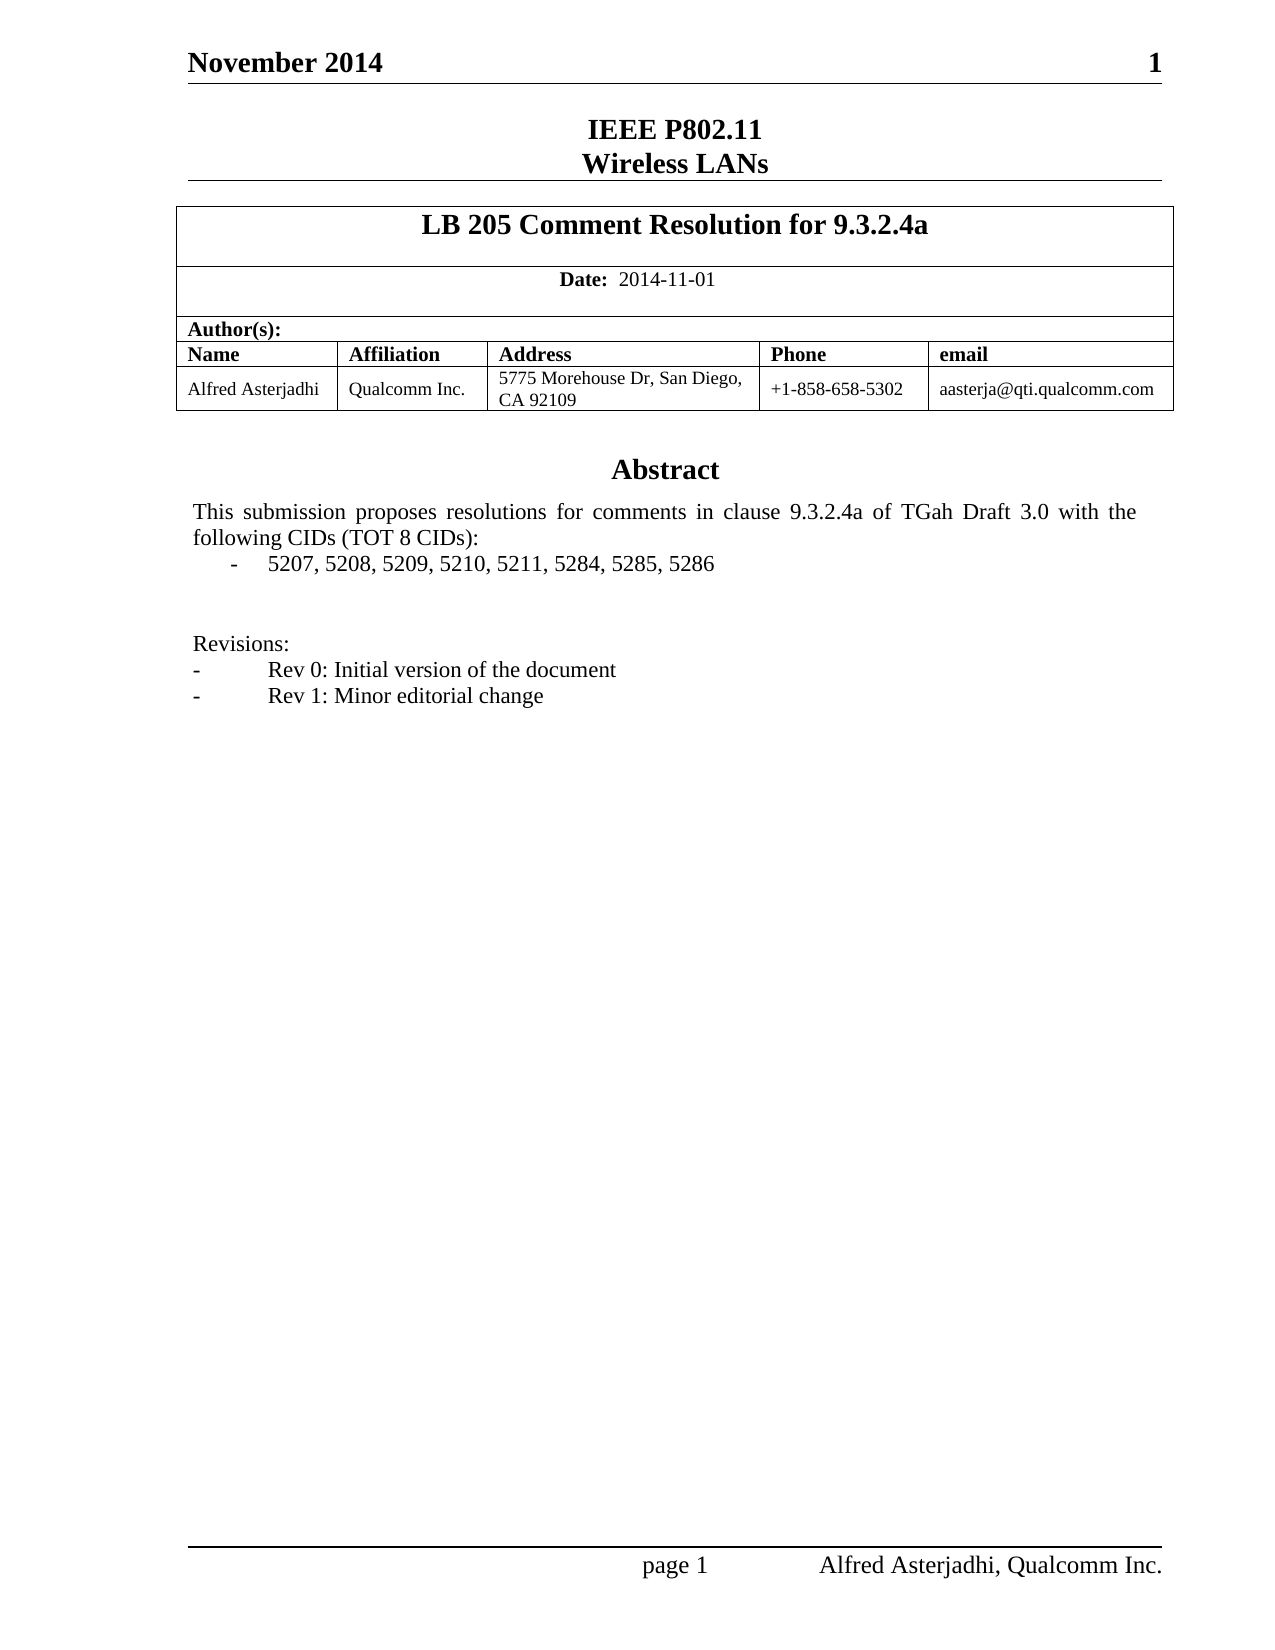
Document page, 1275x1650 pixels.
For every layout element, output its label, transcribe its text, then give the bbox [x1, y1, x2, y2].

table_cell Alfred Asterjadhi [177, 367, 337, 410]
table_cell Author(s): [177, 317, 1173, 341]
table_cell Name [177, 342, 337, 366]
table_cell Address [488, 342, 759, 366]
table_cell Affiliation [338, 342, 487, 366]
table_cell Date: 2014-11-01 [177, 267, 1173, 316]
table_cell email [929, 342, 1173, 366]
table_cell Phone [760, 342, 928, 366]
text IEEE P802.11 Wireless LANs [187, 112, 1162, 181]
table_header LB 205 Comment Resolution for 9.3.2.4a [177, 207, 1173, 266]
table_cell Qualcomm Inc. [338, 367, 487, 410]
table_cell aasterja@qti.qualcomm.com [929, 367, 1173, 410]
table_cell 5775 Morehouse Dr, San Diego, CA 92109 [488, 367, 759, 410]
table_cell +1-858-658-5302 [760, 367, 928, 410]
